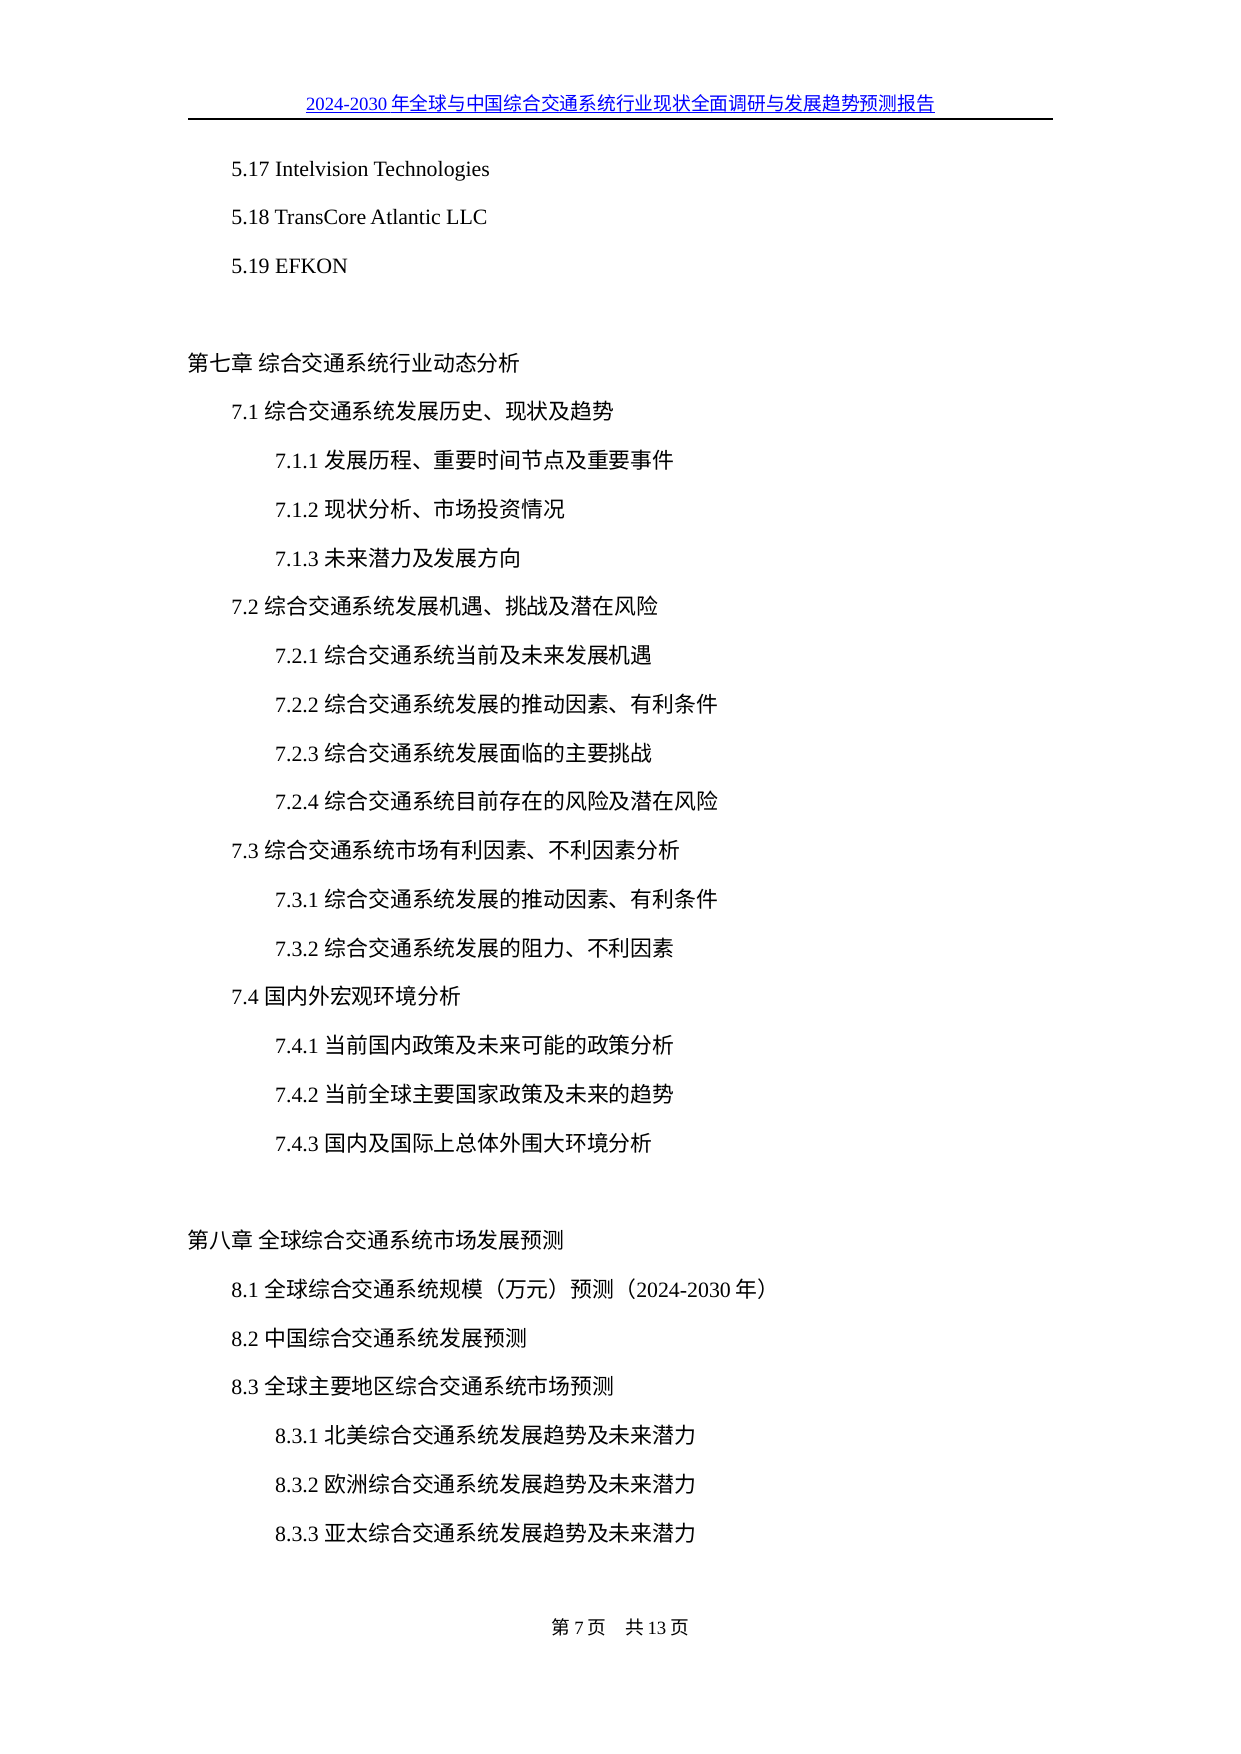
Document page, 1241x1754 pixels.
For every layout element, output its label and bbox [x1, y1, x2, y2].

text [187, 150, 1053, 1548]
